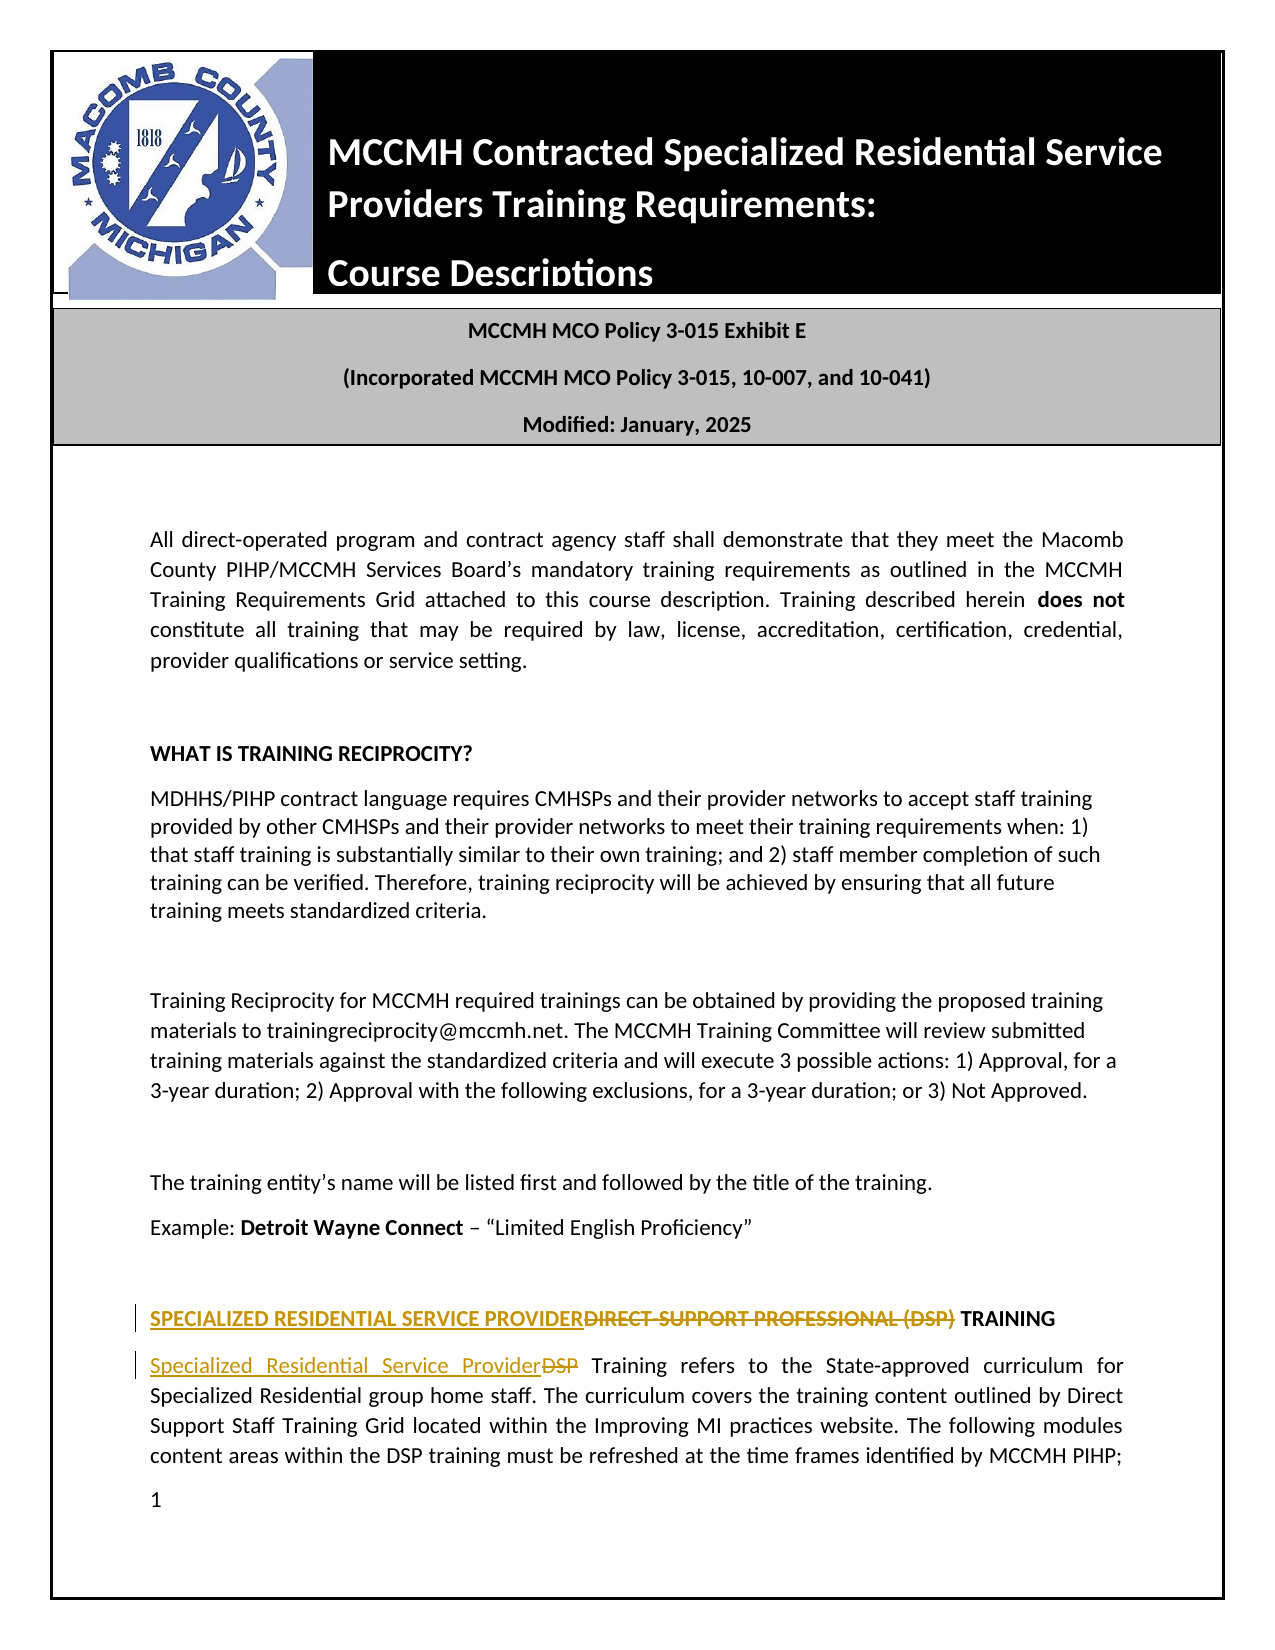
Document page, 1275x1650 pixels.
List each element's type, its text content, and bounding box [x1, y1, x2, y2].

text Training Reciprocity for MCCMH required trainings can be obtained by providing the proposed training materials to trainingreciprocity@mccmh.net. The MCCMH Training Committee will review submitted training materials against the standardized criteria and will execute 3 possible actions: 1) Approval, for a 3-year duration; 2) Approval with the following exclusions, for a 3-year duration; or 3) Not Approved. [150, 986, 1125, 1104]
text Example: Detroit Wayne Connect – “Limited English Proficiency” [150, 1213, 1125, 1241]
text WHAT IS TRAINING RECIPROCITY? [150, 739, 1125, 768]
text MDHHS/PIHP contract language requires CMHSPs and their provider networks to accept staff training provided by other CMHSPs and their provider networks to meet their training requirements when: 1) that staff training is substantially similar to their own training; and 2) staff member completion of such training can be verified. Therefore, training reciprocity will be achieved by ensuring that all future training meets standardized criteria. [150, 784, 1125, 924]
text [150, 1351, 1125, 1470]
text TRAINING [150, 1304, 1125, 1332]
picture [68, 58, 313, 300]
text The training entity’s name will be listed first and followed by the title of the training. [150, 1168, 1125, 1196]
text All direct-operated program and contract agency staff shall demonstrate that they meet the Macomb County PIHP/MCCMH Services Board’s mandatory training requirements as outlined in the MCCMH Training Requirements Grid attached to this course description. Training described herein does not constitute all training that may be required by law, license, accreditation, certification, credential, provider qualifications or service setting. [150, 525, 1125, 674]
